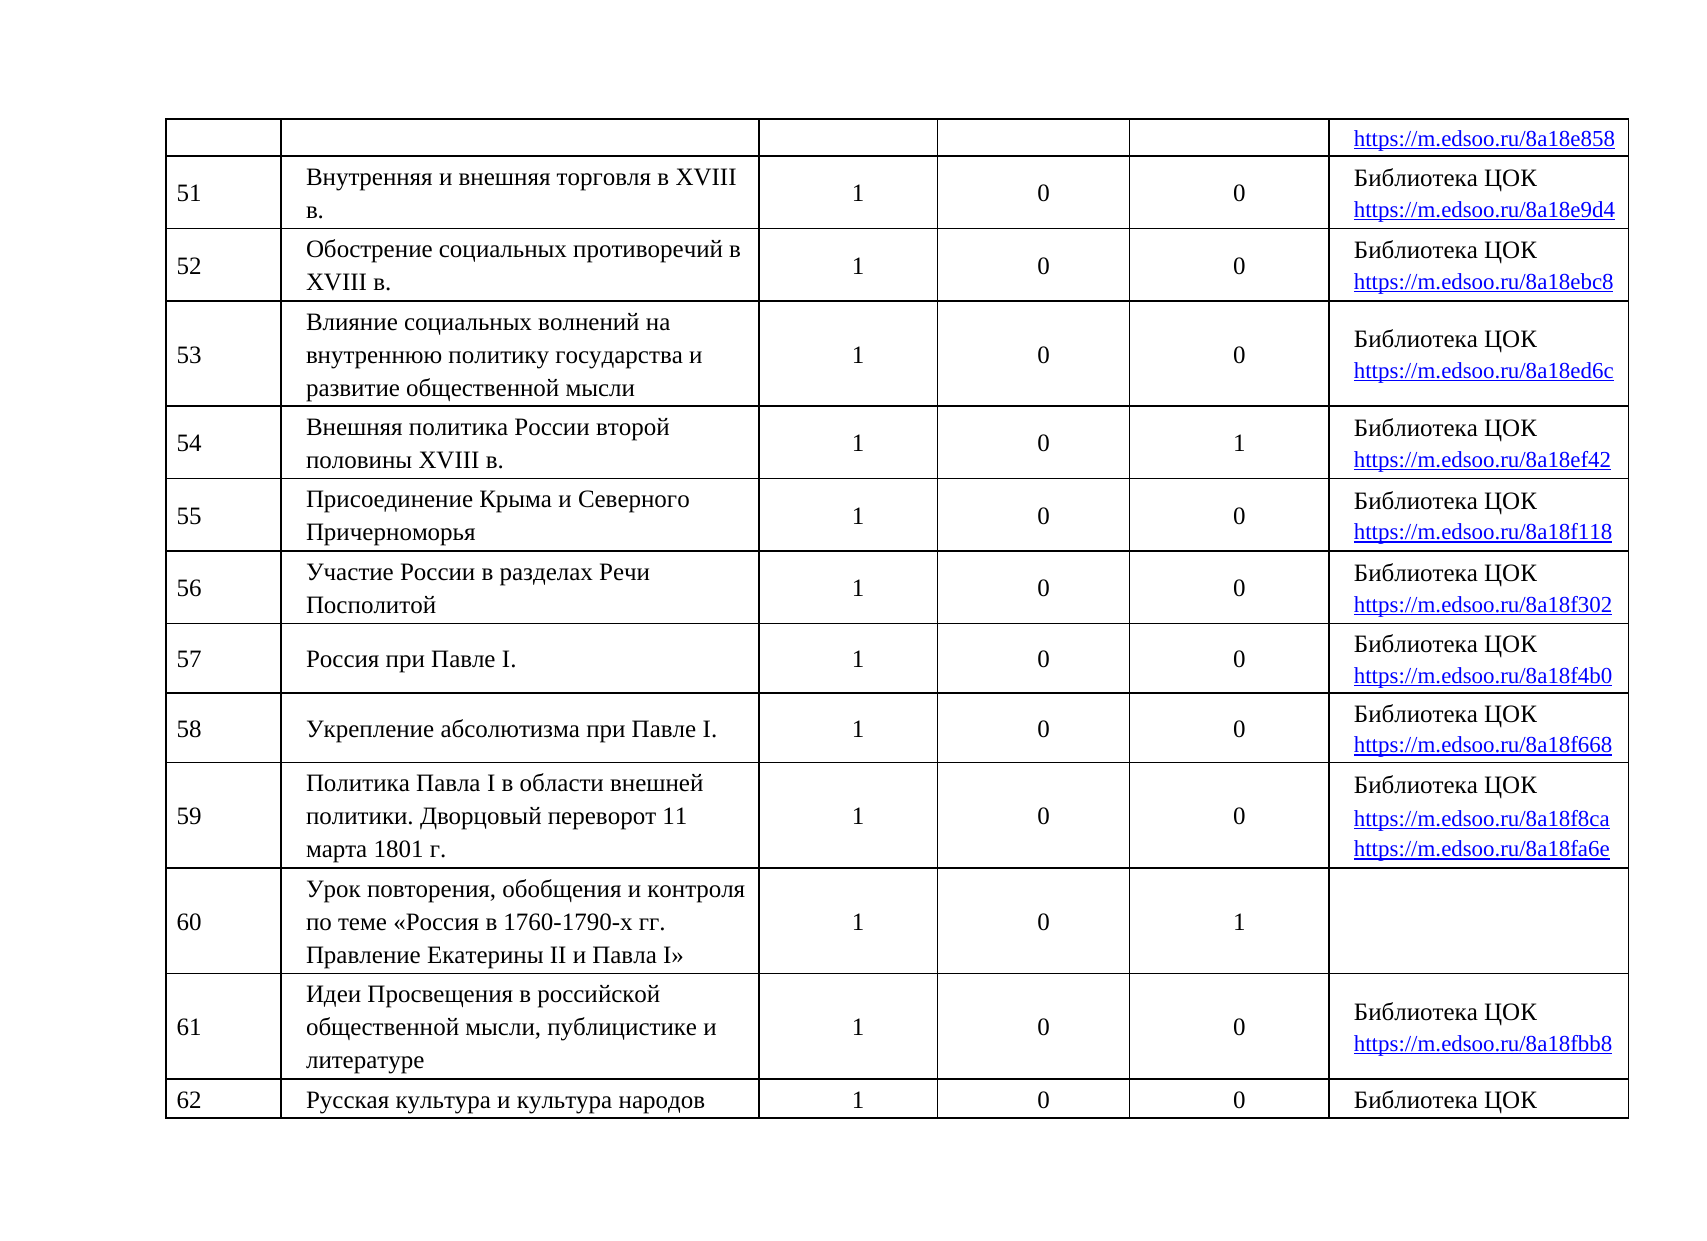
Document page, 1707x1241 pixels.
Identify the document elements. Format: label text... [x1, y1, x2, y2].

table_cell 53 [167, 302, 280, 405]
table_cell 1 [760, 407, 937, 478]
table_cell Библиотека ЦОК https://m.edsoo.ru/8a18f302 [1330, 552, 1628, 622]
table_cell Обострение социальных противоречий в XVIII в. [282, 229, 758, 300]
table_cell 0 [938, 1080, 1129, 1117]
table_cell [1330, 1080, 1628, 1117]
table_cell Внешняя политика России второй половины XVIII в. [282, 407, 758, 478]
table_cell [1330, 120, 1628, 155]
table_cell 0 [1130, 552, 1328, 622]
table_cell Идеи Просвещения в российской общественной мысли, публицистике и литературе [282, 974, 758, 1078]
table_cell 1 [760, 974, 937, 1078]
table_cell 1 [1130, 407, 1328, 478]
table_cell Библиотека ЦОК https://m.edsoo.ru/8a18ebc8 [1330, 229, 1628, 300]
table_cell 1 [760, 624, 937, 692]
table_cell 0 [1130, 157, 1328, 227]
table_cell 0 [938, 302, 1129, 405]
table_cell 57 [167, 624, 280, 692]
table_cell Библиотека ЦОК https://m.edsoo.ru/8a18fbb8 [1330, 974, 1628, 1078]
table_cell Внутренняя и внешняя торговля в XVIII в. [282, 157, 758, 227]
table_cell Влияние социальных волнений на внутреннюю политику государства и развитие общественной мысли [282, 302, 758, 405]
table_cell 1 [760, 120, 937, 155]
table_cell 59 [167, 763, 280, 867]
table_cell Присоединение Крыма и Северного Причерноморья [282, 479, 758, 550]
table_cell 0 [938, 229, 1129, 300]
table_cell 1 [760, 302, 937, 405]
table_cell Библиотека ЦОК https://m.edsoo.ru/8a18f4b0 [1330, 624, 1628, 692]
table_cell 1 [760, 552, 937, 622]
table_cell Россия при Павле I. [282, 624, 758, 692]
table_cell 61 [167, 974, 280, 1078]
table_cell 54 [167, 407, 280, 478]
table_cell Укрепление абсолютизма при Павле I. [282, 694, 758, 762]
table_cell Библиотека ЦОК https://m.edsoo.ru/8a18f668 [1330, 694, 1628, 762]
table_cell 55 [167, 479, 280, 550]
table_cell 0 [938, 624, 1129, 692]
table_cell 0 [1130, 974, 1328, 1078]
table_cell 1 [760, 694, 937, 762]
table_cell 1 [760, 157, 937, 227]
table_cell Участие России в разделах Речи Посполитой [282, 552, 758, 622]
table_cell 58 [167, 694, 280, 762]
table_cell 0 [938, 869, 1129, 972]
table_cell Библиотека ЦОК https://m.edsoo.ru/8a18e9d4 [1330, 157, 1628, 227]
table_cell 0 [1130, 763, 1328, 867]
table_cell 52 [167, 229, 280, 300]
table_cell 0 [938, 552, 1129, 622]
table_cell 0 [938, 974, 1129, 1078]
table_cell 1 [760, 1080, 937, 1117]
table_cell 50 [167, 120, 280, 155]
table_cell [282, 120, 758, 155]
table_cell Урок повторения, обобщения и контроля по теме «Россия в 1760-1790-х гг. Правление Екатерины II и Павла I» [282, 869, 758, 972]
table_cell 0 [938, 763, 1129, 867]
table_cell Политика Павла I в области внешней политики. Дворцовый переворот 11 марта 1801 г. [282, 763, 758, 867]
table_cell 0 [938, 120, 1129, 155]
table_cell 0 [938, 694, 1129, 762]
table_cell 56 [167, 552, 280, 622]
table_cell 51 [167, 157, 280, 227]
table_cell 1 [760, 763, 937, 867]
table_cell 1 [760, 229, 937, 300]
table_cell 0 [1130, 302, 1328, 405]
table_cell 0 [1130, 624, 1328, 692]
table_cell 0 [1130, 229, 1328, 300]
table_cell 0 [938, 157, 1129, 227]
table_cell 1 [1130, 869, 1328, 972]
table_cell 0 [1130, 479, 1328, 550]
table_cell 60 [167, 869, 280, 972]
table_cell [282, 1080, 758, 1117]
table_cell [1330, 869, 1628, 972]
table_cell 0 [938, 407, 1129, 478]
table_cell 62 [167, 1080, 280, 1117]
table_cell Библиотека ЦОК https://m.edsoo.ru/8a18ef42 [1330, 407, 1628, 478]
table_cell 1 [760, 869, 937, 972]
table_cell 0 [1130, 1080, 1328, 1117]
table_cell Библиотека ЦОК https://m.edsoo.ru/8a18f8ca https://m.edsoo.ru/8a18fa6e [1330, 763, 1628, 867]
table_cell 0 [1130, 694, 1328, 762]
table_cell 0 [1130, 120, 1328, 155]
table_cell Библиотека ЦОК https://m.edsoo.ru/8a18f118 [1330, 479, 1628, 550]
table_cell 0 [938, 479, 1129, 550]
table_cell 1 [760, 479, 937, 550]
table_cell Библиотека ЦОК https://m.edsoo.ru/8a18ed6c [1330, 302, 1628, 405]
